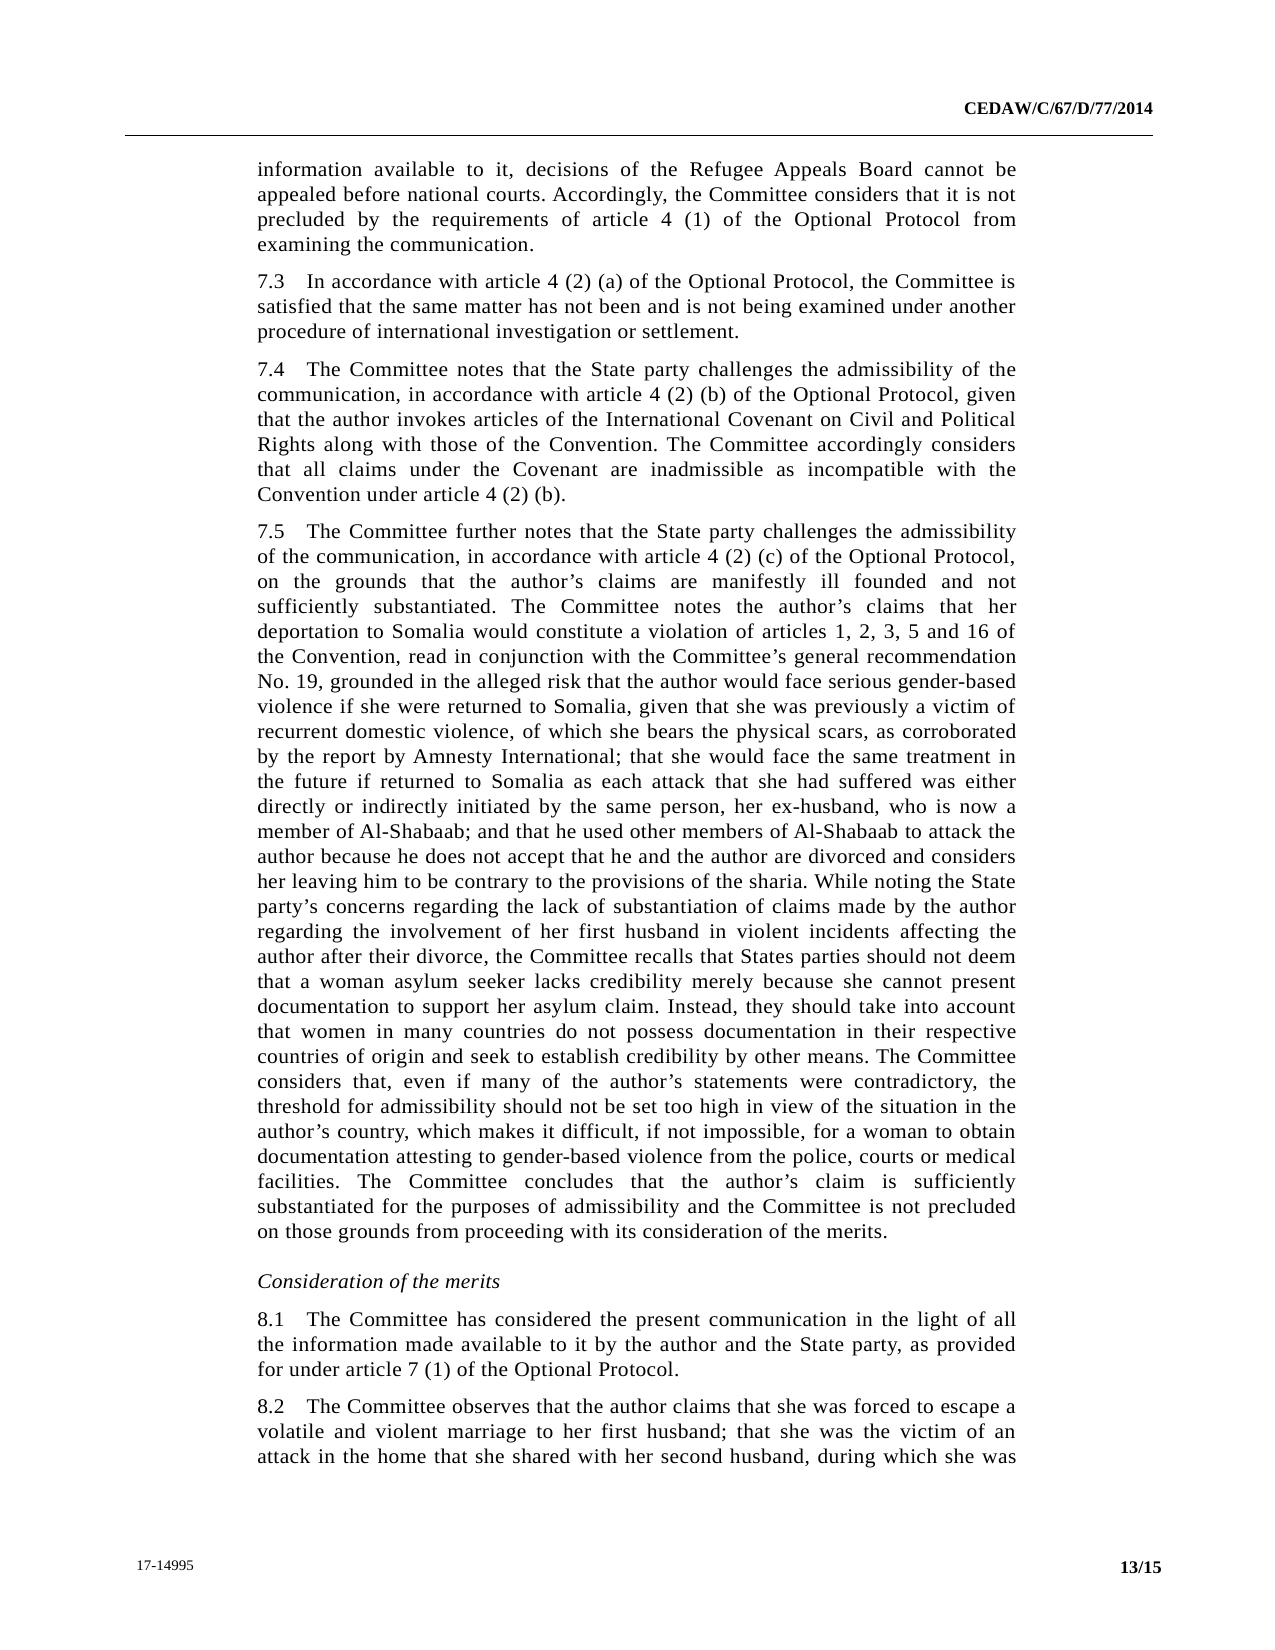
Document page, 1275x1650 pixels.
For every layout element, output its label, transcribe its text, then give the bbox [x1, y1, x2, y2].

text 7.4 The Committee notes that the State party challenges the admissibility of the communication, in accordance with article 4 (2) (b) of the Optional Protocol, given that the author invokes articles of the International Covenant on Civil and Political Rights along with those of the Convention. The Committee accordingly considers that all claims under the Covenant are inadmissible as incompatible with the Convention under article 4 (2) (b). [257, 356, 1018, 506]
text 7.5 The Committee further notes that the State party challenges the admissibility of the communication, in accordance with article 4 (2) (c) of the Optional Protocol, on the grounds that the author’s claims are manifestly ill founded and not sufficiently substantiated. The Committee notes the author’s claims that her deportation to Somalia would constitute a violation of articles 1, 2, 3, 5 and 16 of the Convention, read in conjunction with the Committee’s general recommendation No. 19, grounded in the alleged risk that the author would face serious gender-based violence if she were returned to Somalia, given that she was previously a victim of recurrent domestic violence, of which she bears the physical scars, as corroborated by the report by Amnesty International; that she would face the same treatment in the future if returned to Somalia as each attack that she had suffered was either directly or indirectly initiated by the same person, her ex-husband, who is now a member of Al-Shabaab; and that he used other members of Al-Shabaab to attack the author because he does not accept that he and the author are divorced and considers her leaving him to be contrary to the provisions of the sharia. While noting the State party’s concerns regarding the lack of substantiation of claims made by the author regarding the involvement of her first husband in violent incidents affecting the author after their divorce, the Committee recalls that States parties should not deem that a woman asylum seeker lacks credibility merely because she cannot present documentation to support her asylum claim. Instead, they should take into account that women in many countries do not possess documentation in their respective countries of origin and seek to establish credibility by other means. The Committee considers that, even if many of the author’s statements were contradictory, the threshold for admissibility should not be set too high in view of the situation in the author’s country, which makes it difficult, if not impossible, for a woman to obtain documentation attesting to gender-based violence from the police, courts or medical facilities. The Committee concludes that the author’s claim is sufficiently substantiated for the purposes of admissibility and the Committee is not precluded on those grounds from proceeding with its consideration of the merits. [257, 518, 1018, 1243]
text 8.1 The Committee has considered the present communication in the light of all the information made available to it by the author and the State party, as provided for under article 7 (1) of the Optional Protocol. [257, 1306, 1018, 1381]
text 7.3 In accordance with article 4 (2) (a) of the Optional Protocol, the Committee is satisfied that the same matter has not been and is not being examined under another procedure of international investigation or settlement. [257, 268, 1018, 343]
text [257, 156, 1018, 256]
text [257, 1393, 1018, 1468]
text Consideration of the merits [125, 1268, 1019, 1293]
